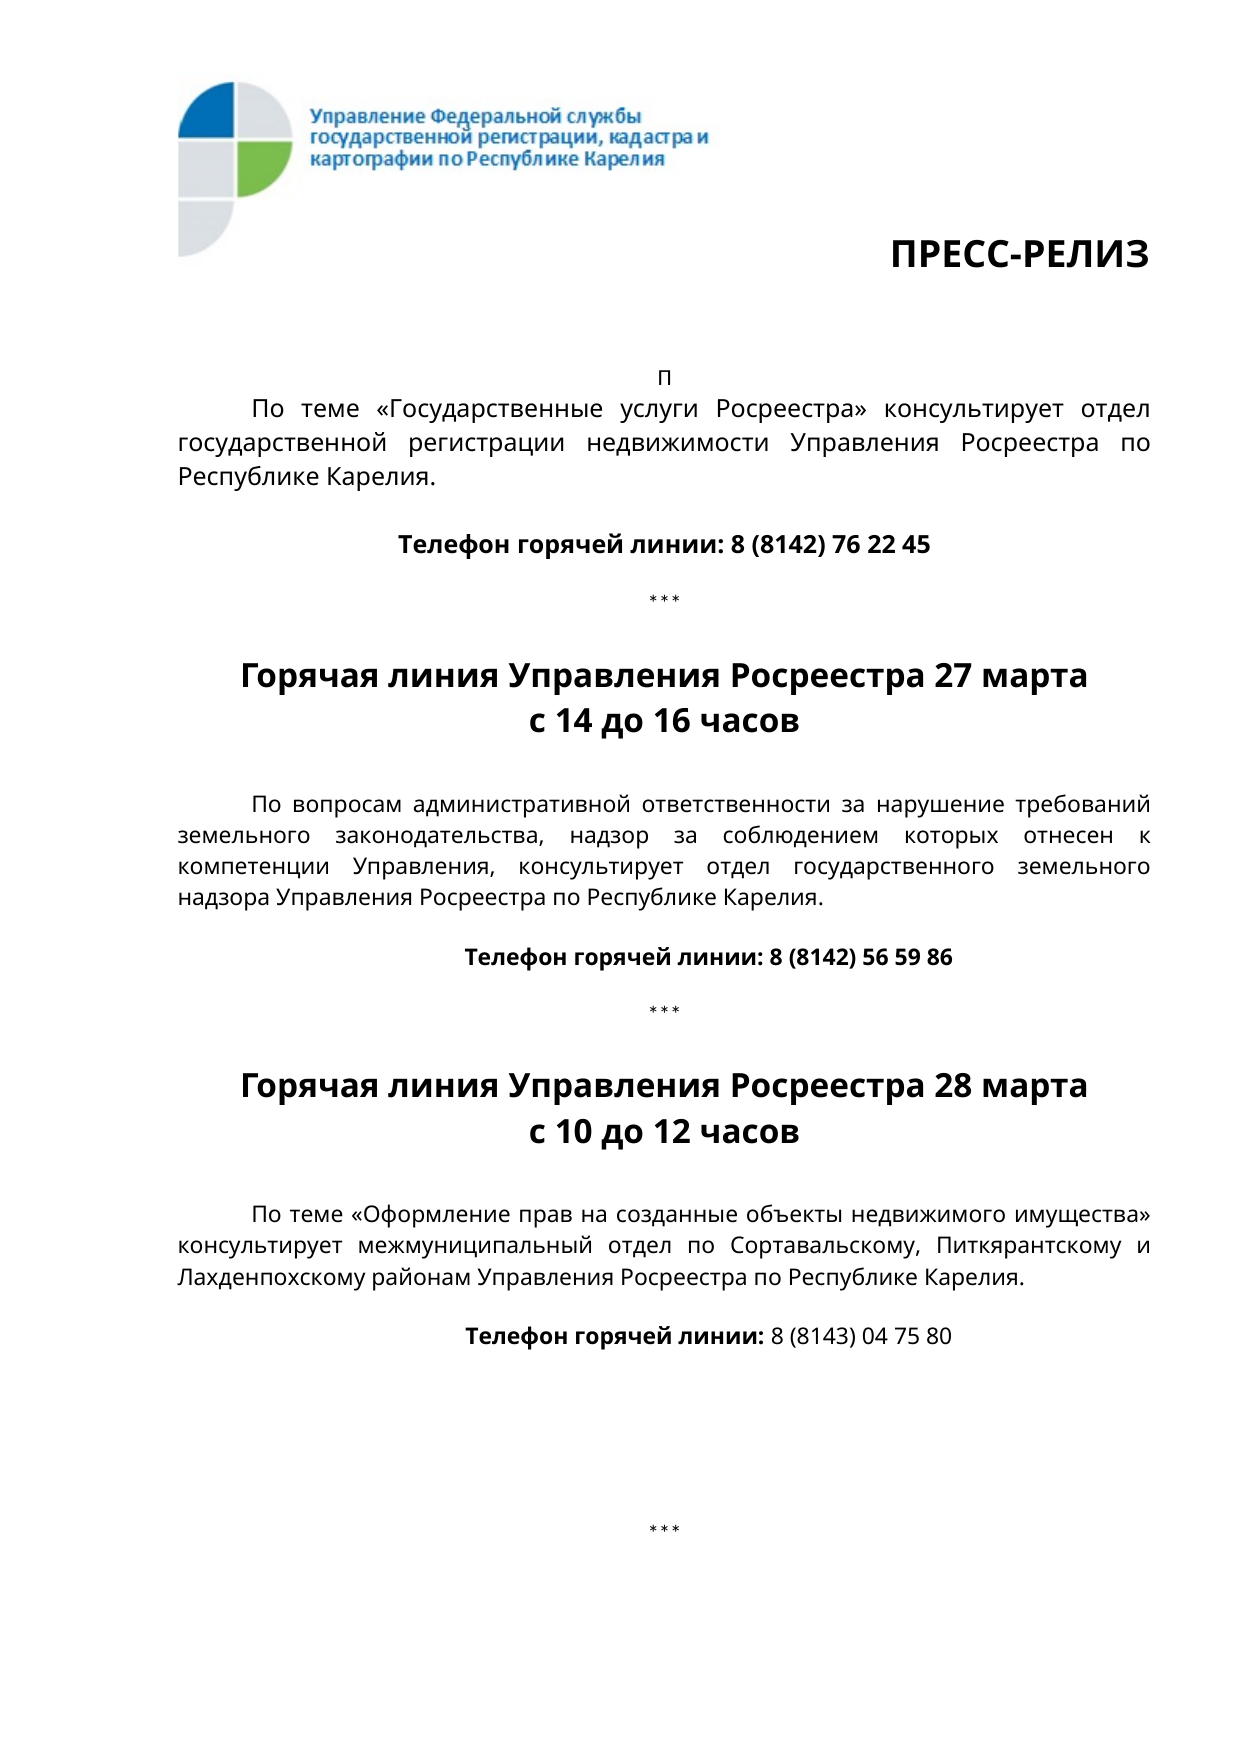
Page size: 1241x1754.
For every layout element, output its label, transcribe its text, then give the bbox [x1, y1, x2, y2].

text По теме «Государственные услуги Росреестра» консультирует отдел государственной регистрации недвижимости Управления Росреестра по Республике Карелия. [177, 391, 1152, 493]
text Горячая линия Управления Росреестра 27 марта [177, 651, 1152, 697]
text По теме «Оформление прав на созданные объекты недвижимого имущества» консультирует межмуниципальный отдел по Сортавальскому, Питкярантскому и Лахденпохскому районам Управления Росреестра по Республике Карелия. [177, 1198, 1152, 1292]
text Телефон горячей линии: 8 (8142) 76 22 45 [177, 527, 1152, 561]
text Горячая линия Управления Росреестра 28 марта [177, 1062, 1152, 1107]
text с 10 до 12 часов [177, 1107, 1152, 1153]
text *** [177, 1519, 1152, 1547]
text По вопросам административной ответственности за нарушение требований земельного законодательства, надзор за соблюдением которых отнесен к компетенции Управления, консультирует отдел государственного земельного надзора Управления Росреестра по Республике Карелия. [177, 788, 1152, 913]
text *** [177, 589, 1152, 617]
text Телефон горячей линии: 8 (8143) 04 75 80 [177, 1320, 1152, 1351]
picture [177, 73, 720, 268]
text с 14 до 16 часов [177, 697, 1152, 742]
text *** [177, 1000, 1152, 1028]
text Телефон горячей линии: 8 (8142) 56 59 86 [177, 941, 1152, 972]
